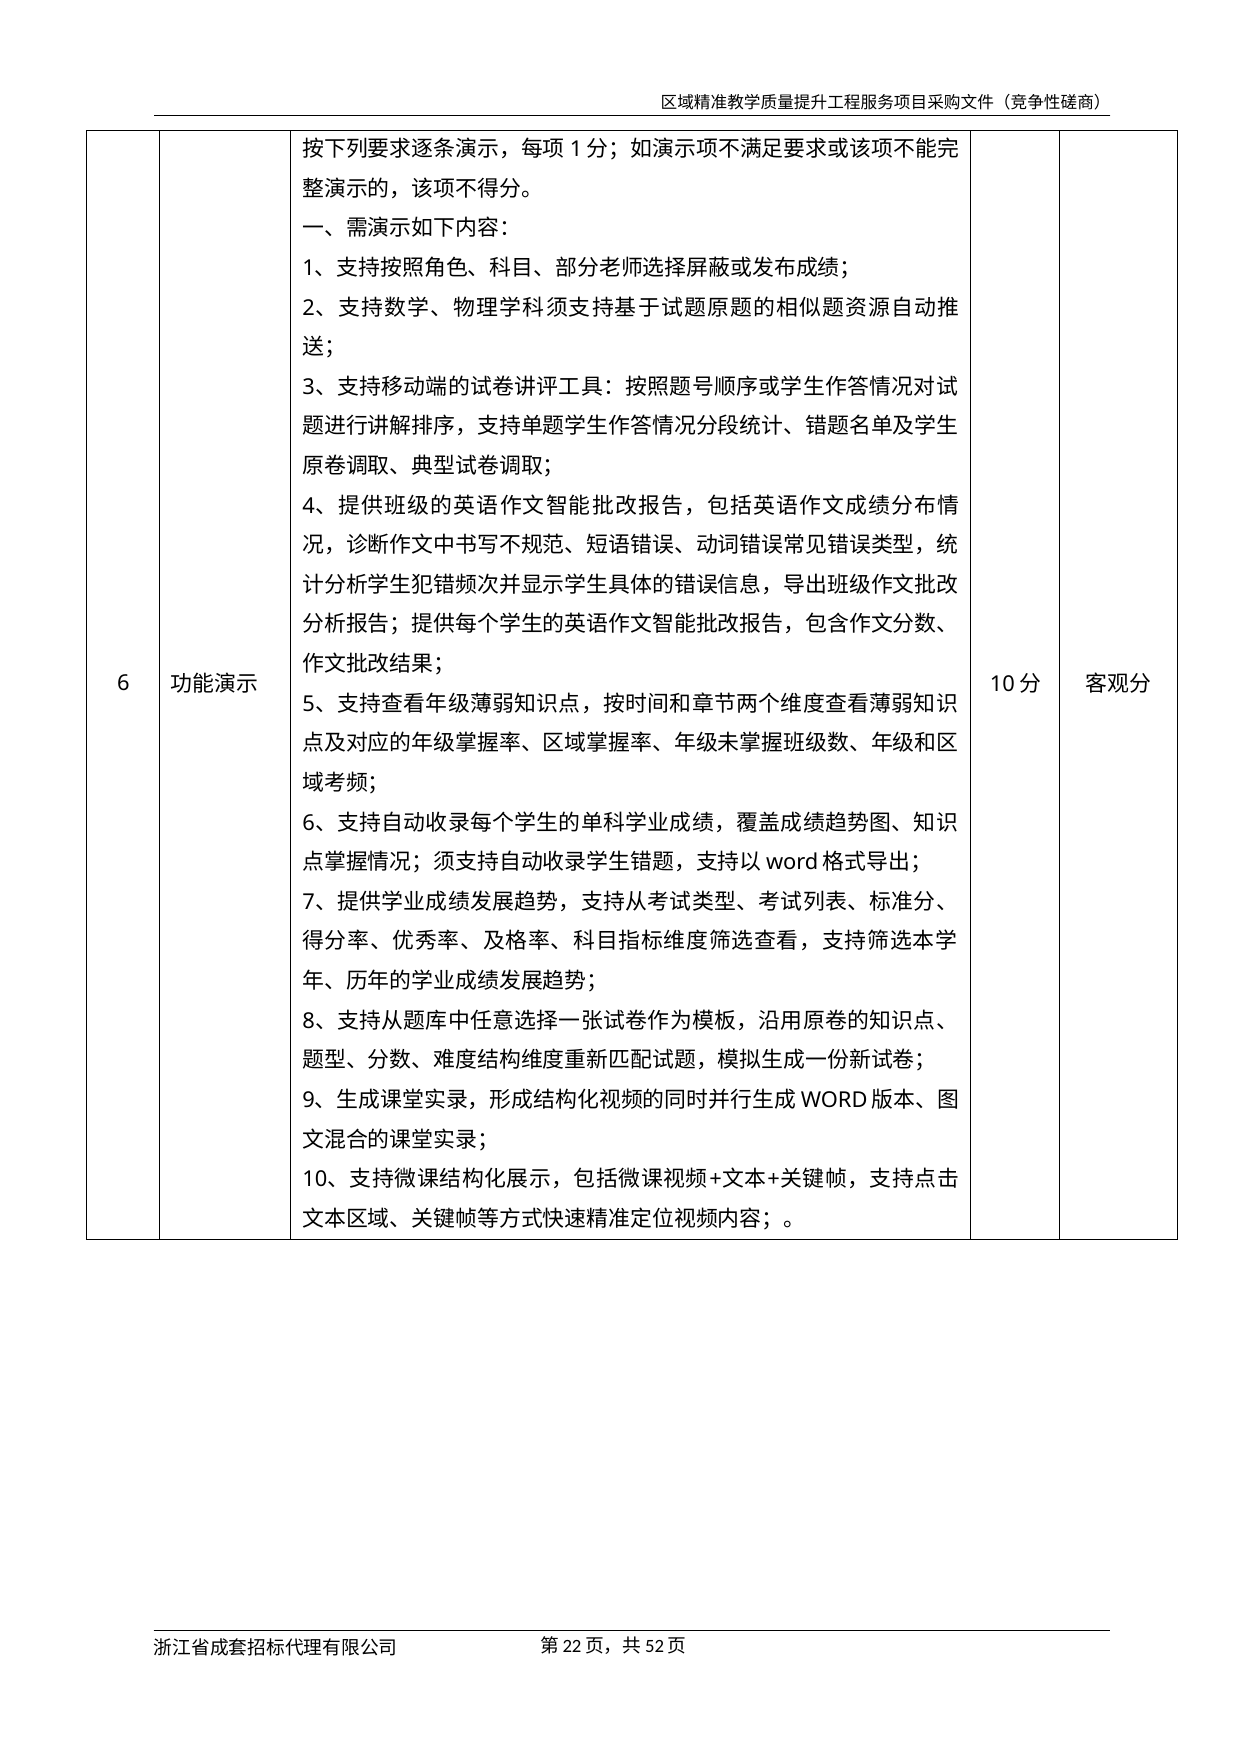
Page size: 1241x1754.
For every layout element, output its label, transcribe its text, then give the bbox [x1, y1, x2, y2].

table_cell 按下列要求逐条演示，每项1分；如演示项不满足要求或该项不能完整演示的，该项不得分。 一、需演示如下内容： 1、支持按照角色、科目、部分老师选择屏蔽或发布成绩； 2、支持数学、物理学科须支持基于试题原题的相似题资源自动推送； 3、支持移动端的试卷讲评工具：按照题号顺序或学生作答情况对试题进行讲解排序，支持单题学生作答情况分段统计、错题名单及学生原卷调取、典型试卷调取； 4、提供班级的英语作文智能批改报告，包括英语作文成绩分布情况，诊断作文中书写不规范、短语错误、动词错误常见错误类型，统计分析学生犯错频次并显示学生具体的错误信息，导出班级作文批改分析报告；提供每个学生的英语作文智能批改报告，包含作文分数、作文批改结果； 5、支持查看年级薄弱知识点，按时间和章节两个维度查看薄弱知识点及对应的年级掌握率、区域掌握率、年级未掌握班级数、年级和区域考频； 6、支持自动收录每个学生的单科学业成绩，覆盖成绩趋势图、知识点掌握情况；须支持自动收录学生错题，支持以word格式导出； 7、提供学业成绩发展趋势，支持从考试类型、考试列表、标准分、得分率、优秀率、及格率、科目指标维度筛选查看，支持筛选本学年、历年的学业成绩发展趋势； 8、支持从题库中任意选择一张试卷作为模板，沿用原卷的知识点、题型、分数、难度结构维度重新匹配试题，模拟生成一份新试卷； 9、生成课堂实录，形成结构化视频的同时并行生成WORD版本、图文混合的课堂实录； 10、支持微课结构化展示，包括微课视频+文本+关键帧，支持点击文本区域、关键帧等方式快速精准定位视频内容；。 [291, 131, 970, 1239]
table_cell 客观分 [1060, 131, 1177, 1239]
table_cell 功能演示 [160, 131, 290, 1239]
table_cell 10分 [971, 131, 1059, 1239]
table_cell 6 [87, 131, 159, 1239]
